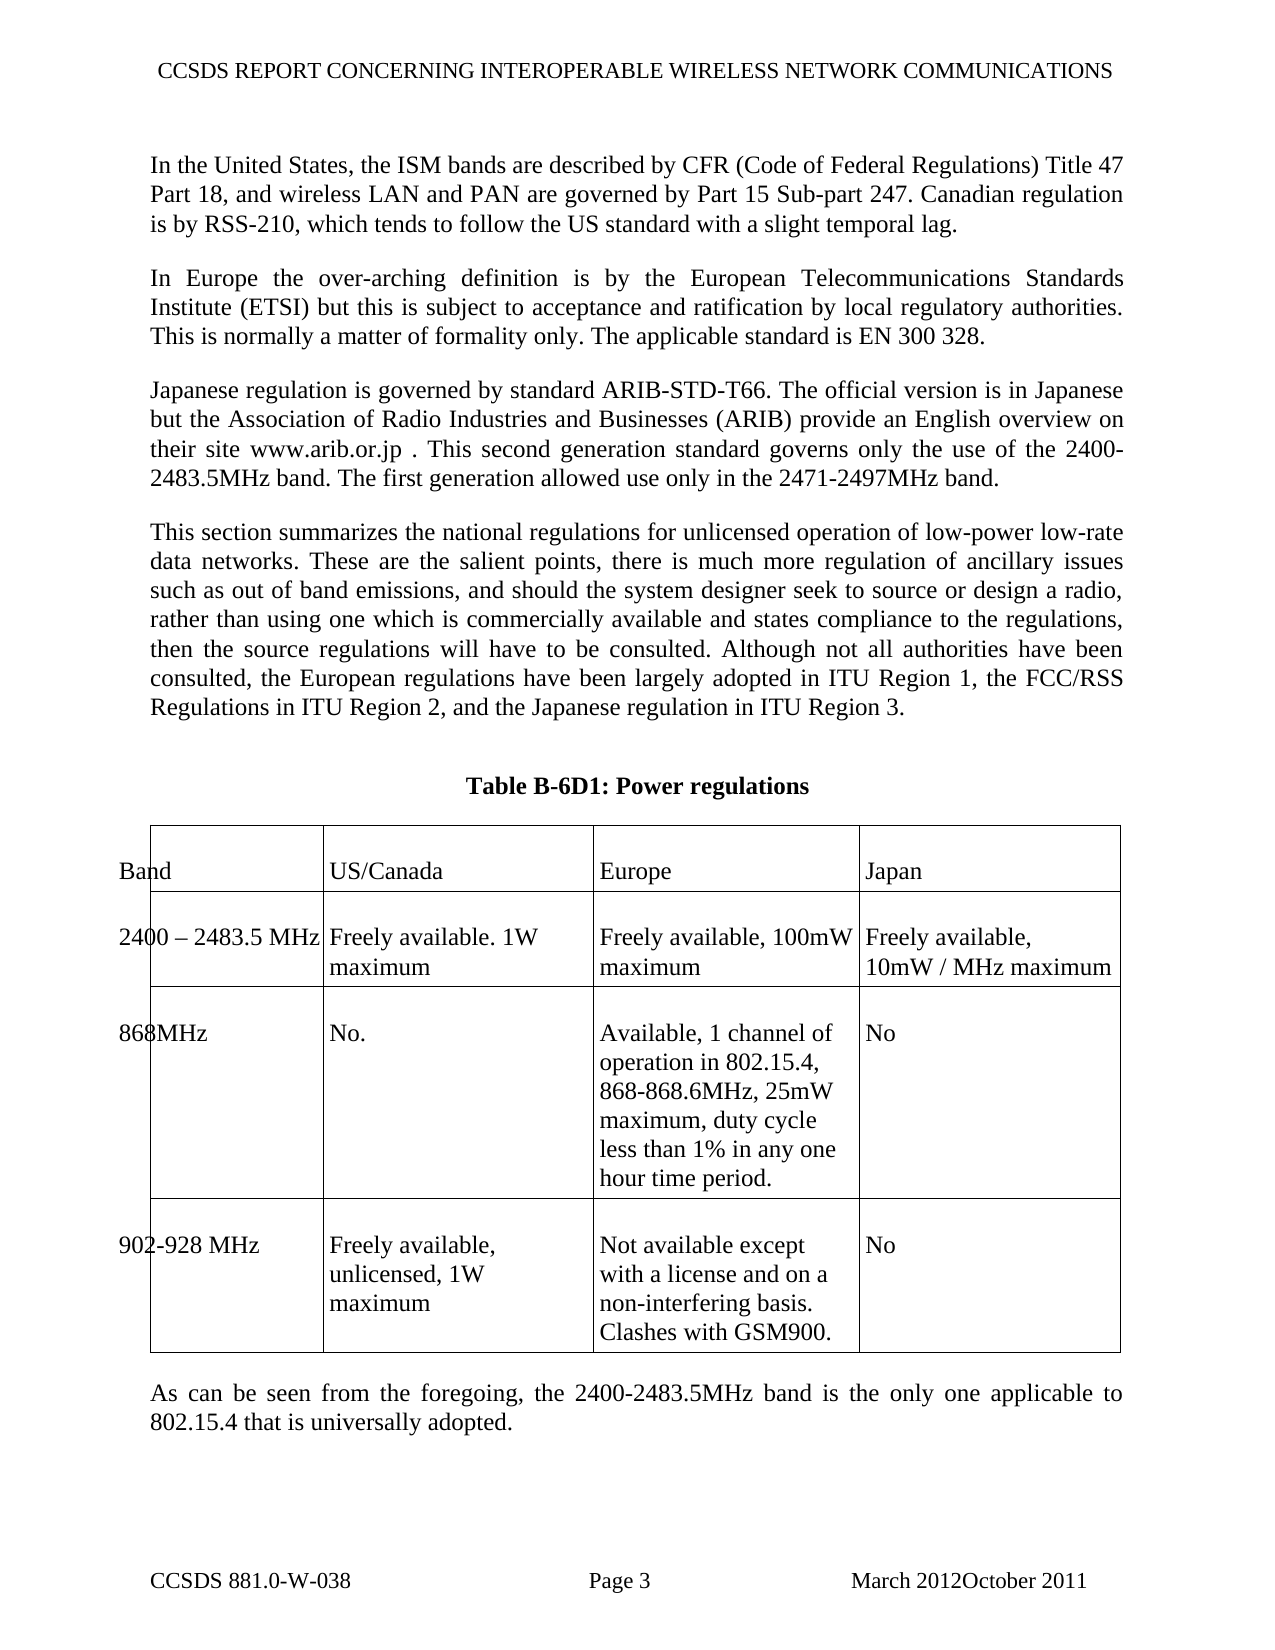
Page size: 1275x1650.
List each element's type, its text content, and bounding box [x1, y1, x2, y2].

table_header US/Canada [324, 826, 593, 891]
title Table B-1:Power regulations [150, 771, 1125, 799]
table_cell Available, 1 channel of operation in 802.15.4, 868-868.6MHz, 25mW maximum, duty cycle less than 1% in any one hour time period. [594, 987, 859, 1198]
text As can be seen from the foregoing, the 2400-2483.5MHz band is the only one applicable to 802.15.4 that is universally adopted. [150, 1377, 1125, 1436]
table_cell Freely available, 100mW maximum [594, 892, 859, 986]
table_cell Freely available. 1W maximum [324, 892, 593, 986]
table_cell 902-928 MHz [151, 1199, 323, 1352]
table_cell Freely available, 10mW / MHz maximum [860, 892, 1120, 986]
text In Europe the over-arching definition is by the European Telecommunications Standards Institute (ETSI) but this is subject to acceptance and ratification by local regulatory authorities. This is normally a matter of formality only. The applicable standard is EN 300 328. [150, 262, 1125, 350]
table_header Japan [860, 826, 1120, 891]
table_cell Not available except with a license and on a non-interfering basis. Clashes with GSM900. [594, 1199, 859, 1352]
text This section summarizes the national regulations for unlicensed operation of low-power low-rate data networks. These are the salient points, there is much more regulation of ancillary issues such as out of band emissions, and should the system designer seek to source or design a radio, rather than using one which is commercially available and states compliance to the regulations, then the source regulations will have to be consulted. Although not all authorities have been consulted, the European regulations have been largely adopted in ITU Region 1, the FCC/RSS Regulations in ITU Region 2, and the Japanese regulation in ITU Region 3. [150, 517, 1125, 721]
table_cell No [860, 1199, 1120, 1352]
table_cell 868MHz [151, 987, 323, 1198]
table_cell No. [324, 987, 593, 1198]
table_header Europe [594, 826, 859, 891]
text In the United States, the ISM bands are described by CFR (Code of Federal Regulations) Title 47 Part 18, and wireless LAN and PAN are governed by Part 15 Sub-part 247. Canadian regulation is by RSS-210, which tends to follow the US standard with a slight temporal lag. [150, 150, 1125, 237]
text Japanese regulation is governed by standard ARIB-STD-T66. The official version is in Japanese but the Association of Radio Industries and Businesses (ARIB) provide an English overview on their site www.arib.or.jp . This second generation standard governs only the use of the 2400-2483.5MHz band. The first generation allowed use only in the 2471-2497MHz band. [150, 375, 1125, 492]
table_header Band [151, 826, 323, 891]
table_cell 2400 – 2483.5 MHz [151, 892, 323, 986]
table_cell No [860, 987, 1120, 1198]
table_cell Freely available, unlicensed, 1W maximum [324, 1199, 593, 1352]
